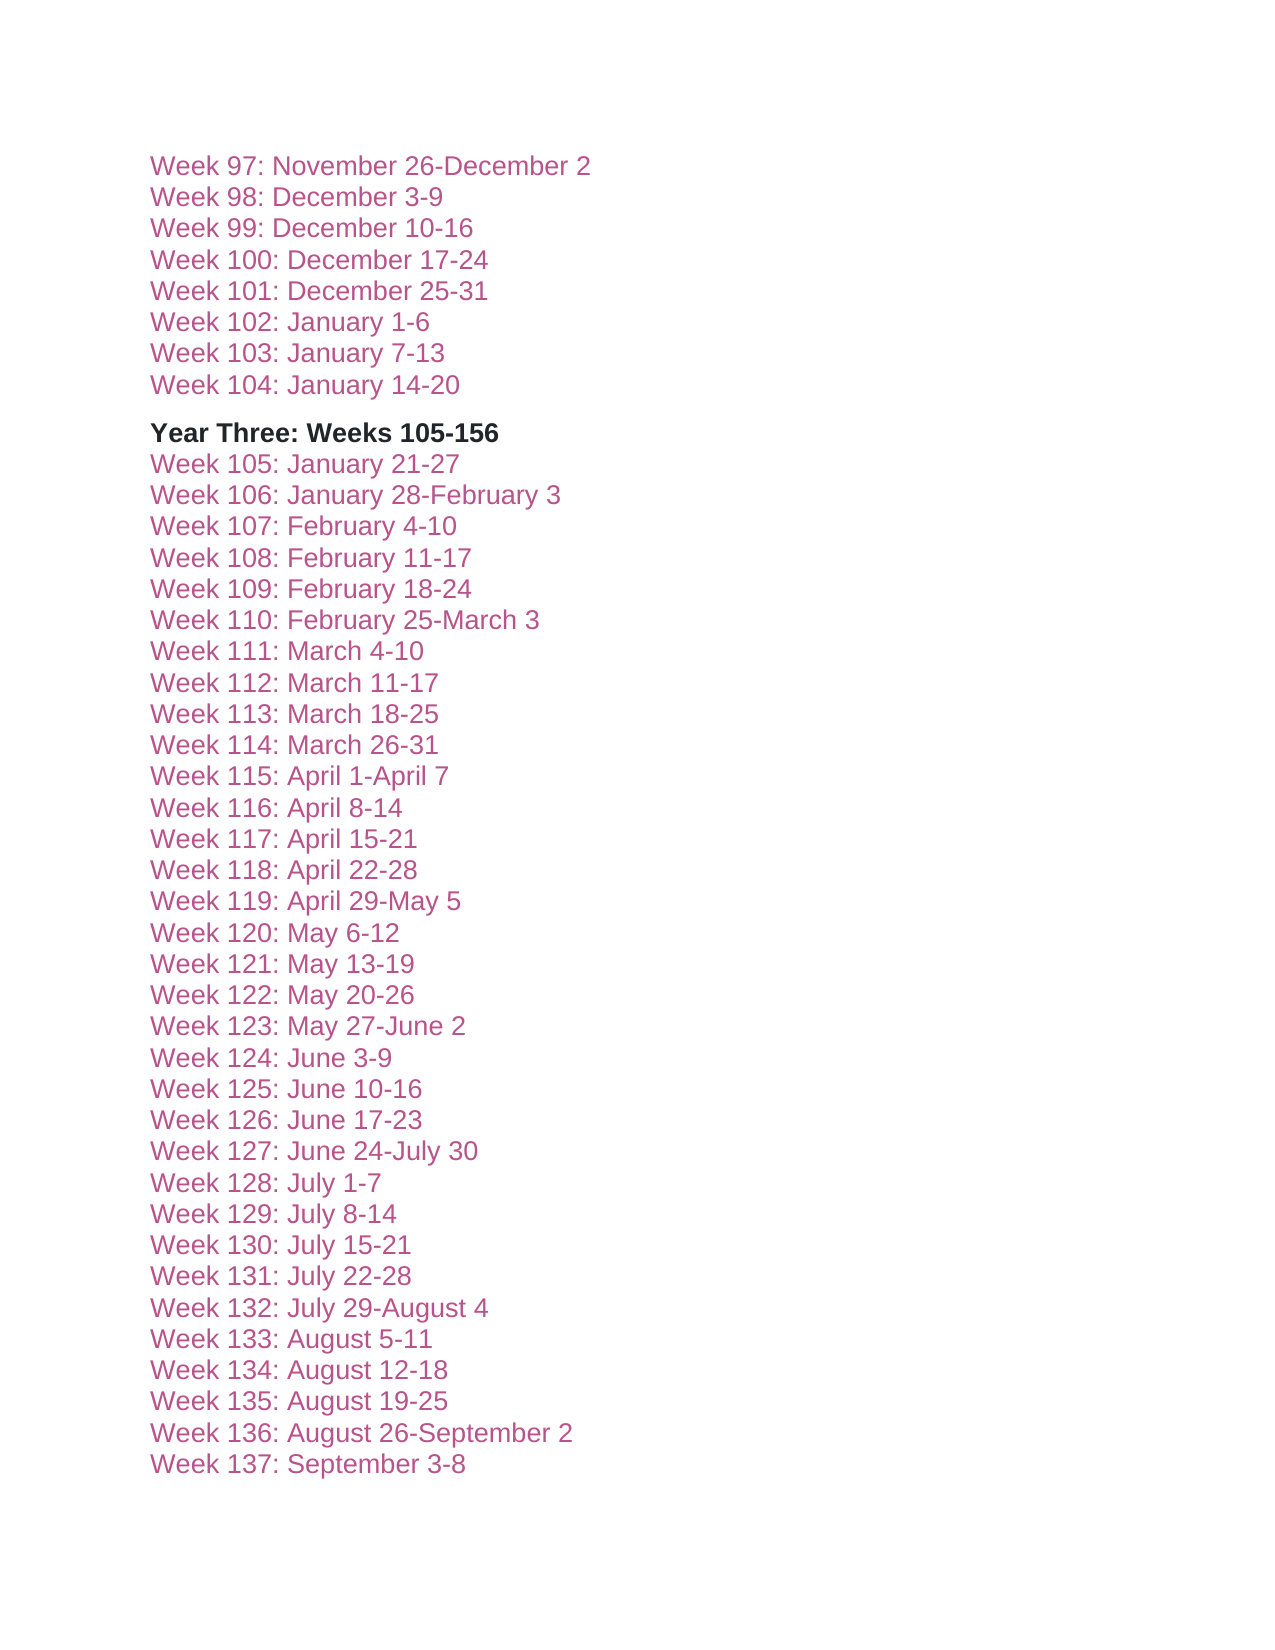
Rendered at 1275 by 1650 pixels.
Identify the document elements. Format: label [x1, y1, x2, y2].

text [150, 150, 1125, 400]
text [150, 417, 1125, 1479]
